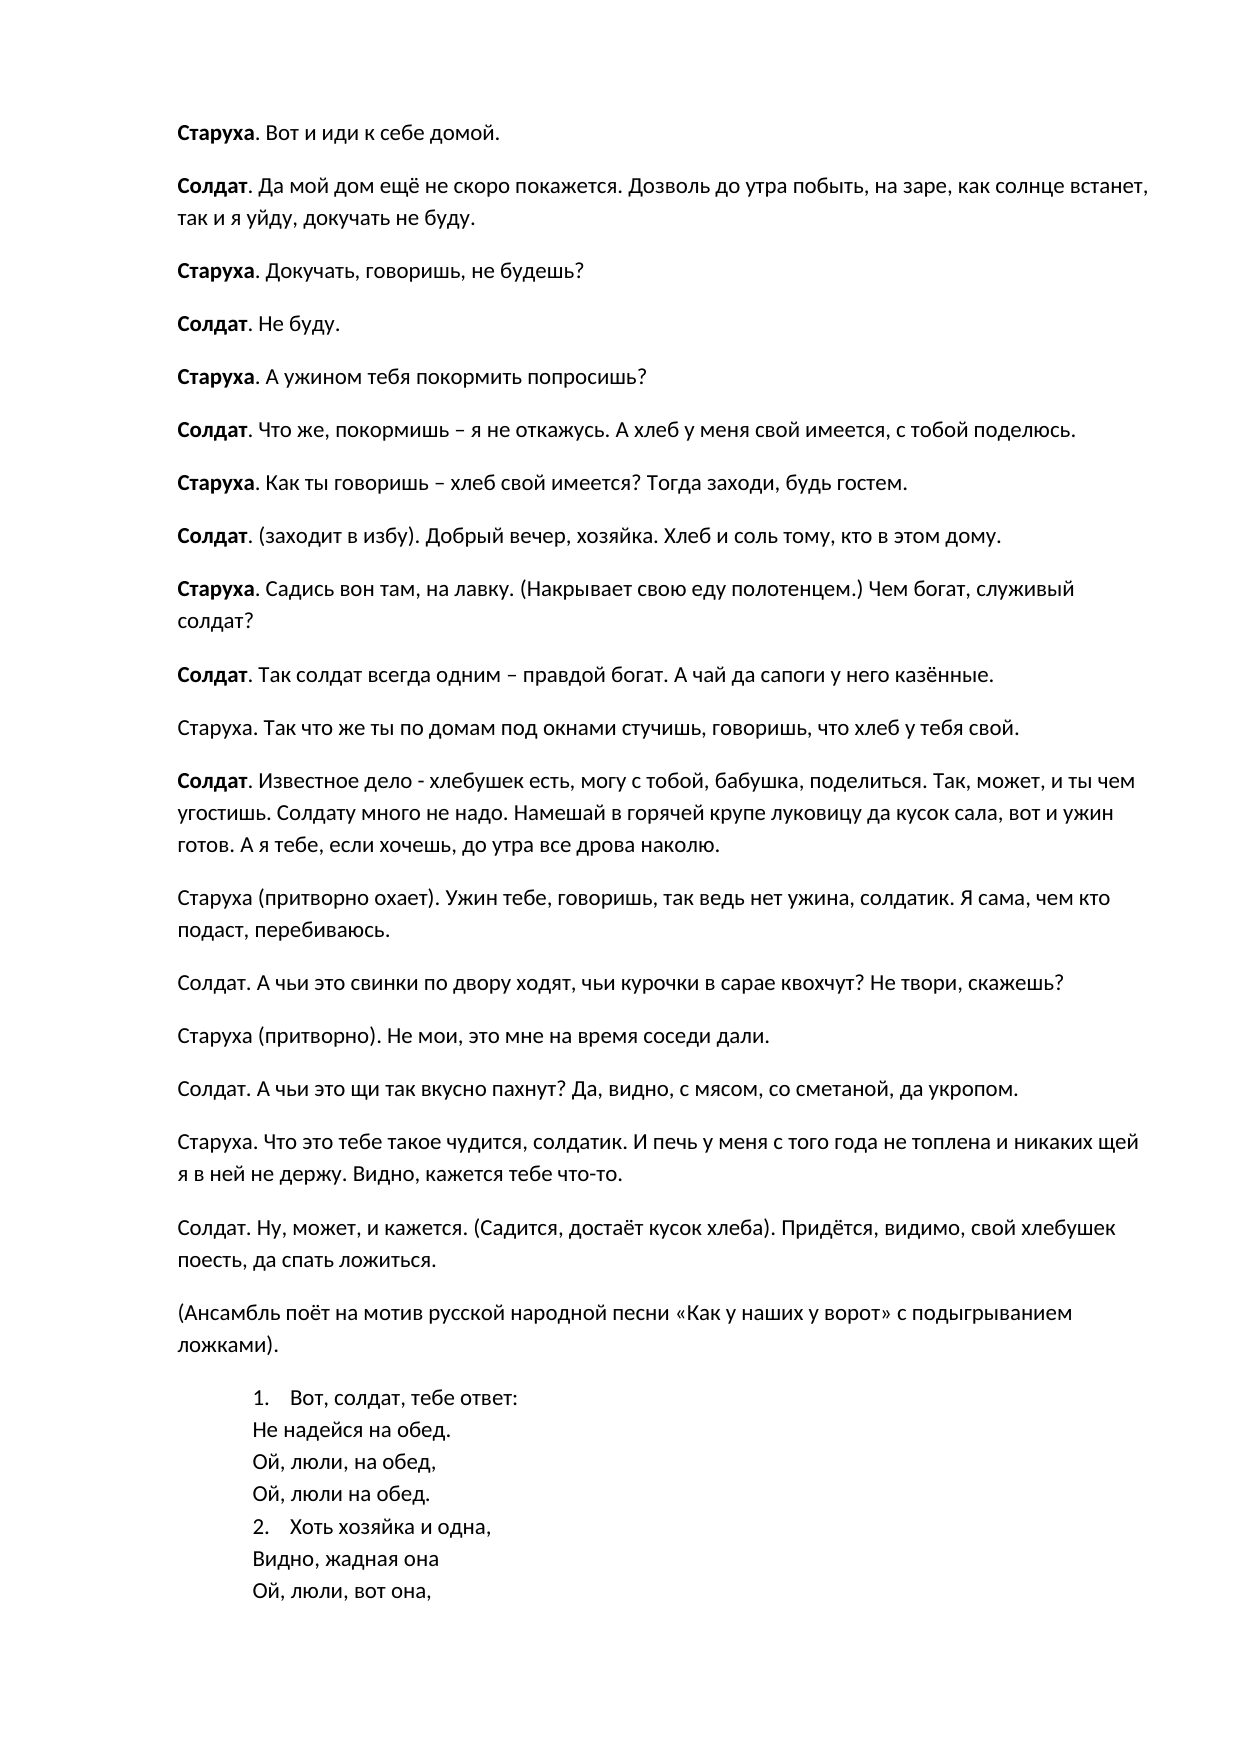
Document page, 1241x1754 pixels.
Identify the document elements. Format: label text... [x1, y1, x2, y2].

text Старуха (притворно). Не мои, это мне на время соседи дали. [177, 1021, 1152, 1049]
text Солдат. Ну, может, и кажется. (Садится, достаёт кусок хлеба). Придётся, видимо, свой хлебушек поесть, да спать ложиться. [177, 1213, 1152, 1273]
text Солдат. Так солдат всегда одним – правдой богат. А чай да сапоги у него казённые. [177, 660, 1152, 688]
text Солдат. А чьи это щи так вкусно пахнут? Да, видно, с мясом, со сметаной, да укропом. [177, 1074, 1152, 1102]
list Ой, люли на обед. [252, 1479, 1152, 1508]
list Ой, люли, вот она, [252, 1576, 1152, 1604]
text Солдат. Что же, покормишь – я не откажусь. А хлеб у меня свой имеется, с тобой поделюсь. [177, 415, 1152, 443]
list Видно, жадная она [252, 1544, 1152, 1572]
text Солдат. (заходит в избу). Добрый вечер, хозяйка. Хлеб и соль тому, кто в этом дому. [177, 521, 1152, 549]
text Старуха. Как ты говоришь – хлеб свой имеется? Тогда заходи, будь гостем. [177, 468, 1152, 496]
list Не надейся на обед. [252, 1415, 1152, 1443]
list Хоть хозяйка и одна, [252, 1512, 1152, 1540]
list Ой, люли, на обед, [252, 1447, 1152, 1475]
text Старуха. Что это тебе такое чудится, солдатик. И печь у меня с того года не топлена и никаких щей я в ней не держу. Видно, кажется тебе что-то. [177, 1127, 1152, 1188]
text Старуха. Вот и иди к себе домой. [177, 118, 1152, 146]
list Вот, солдат, тебе ответ: [252, 1383, 1152, 1411]
text Старуха. А ужином тебя покормить попросишь? [177, 362, 1152, 390]
text Старуха (притворно охает). Ужин тебе, говоришь, так ведь нет ужина, солдатик. Я сама, чем кто подаст, перебиваюсь. [177, 883, 1152, 943]
text (Ансамбль поёт на мотив русской народной песни «Как у наших у ворот» с подыгрыванием ложками). [177, 1298, 1152, 1358]
text Старуха. Так что же ты по домам под окнами стучишь, говоришь, что хлеб у тебя свой. [177, 713, 1152, 741]
text Старуха. Докучать, говоришь, не будешь? [177, 256, 1152, 284]
text Солдат. А чьи это свинки по двору ходят, чьи курочки в сарае квохчут? Не твори, скажешь? [177, 968, 1152, 996]
text Солдат. Да мой дом ещё не скоро покажется. Дозволь до утра побыть, на заре, как солнце встанет, так и я уйду, докучать не буду. [177, 171, 1152, 231]
text Старуха. Садись вон там, на лавку. (Накрывает свою еду полотенцем.) Чем богат, служивый солдат? [177, 574, 1152, 635]
text Солдат. Не буду. [177, 309, 1152, 337]
text Солдат. Известное дело - хлебушек есть, могу с тобой, бабушка, поделиться. Так, может, и ты чем угостишь. Солдату много не надо. Намешай в горячей крупе луковицу да кусок сала, вот и ужин готов. А я тебе, если хочешь, до утра все дрова наколю. [177, 766, 1152, 858]
